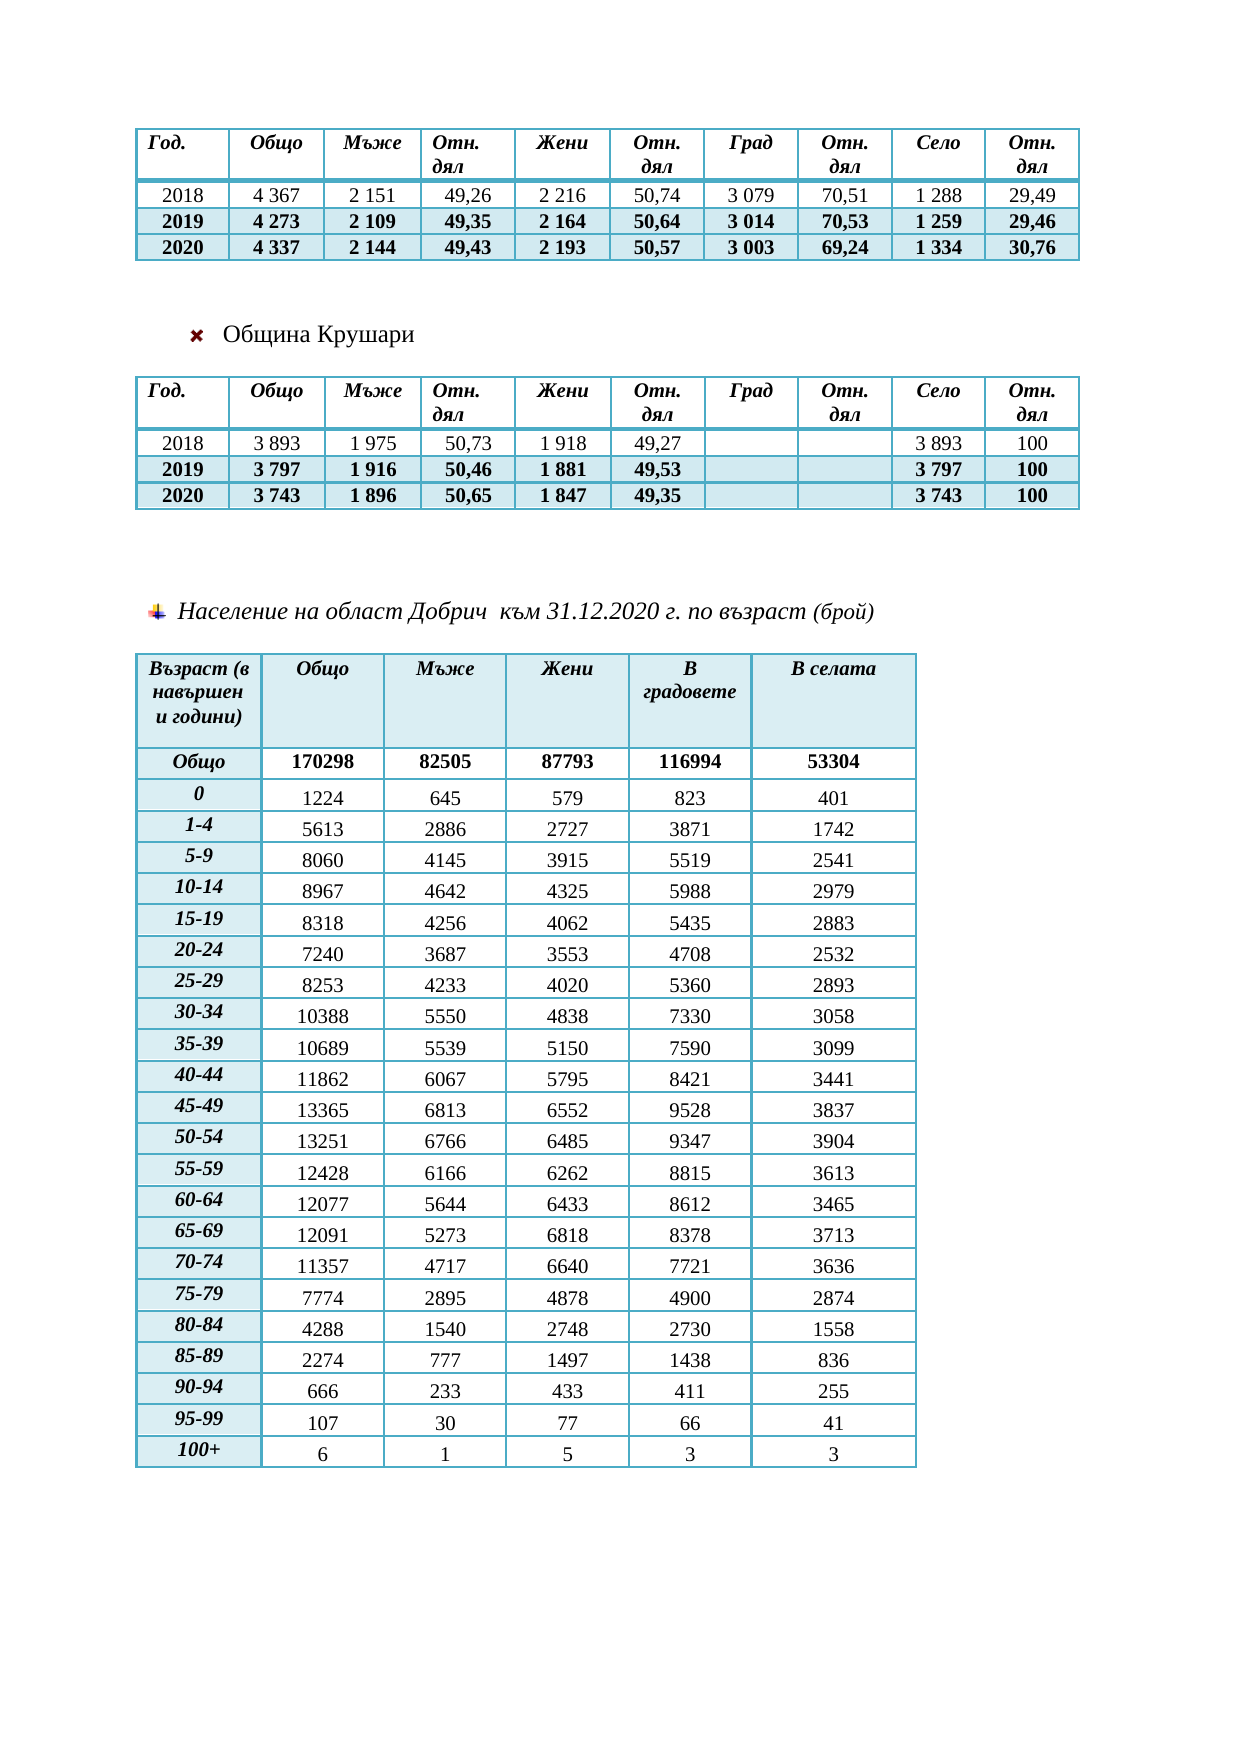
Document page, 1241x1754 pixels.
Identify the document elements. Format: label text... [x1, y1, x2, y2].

table_cell 3837 [753, 1093, 915, 1122]
table_cell 50-54 [138, 1124, 260, 1153]
table_cell Общо [138, 749, 260, 778]
table_cell 3099 [753, 1030, 915, 1059]
table_header В селата [753, 655, 915, 747]
table_cell 6640 [507, 1249, 628, 1278]
table_header Отн. дял [799, 130, 891, 178]
table_cell 2018 [138, 431, 228, 455]
table_cell 5150 [507, 1030, 628, 1059]
table_cell 1 334 [893, 235, 984, 259]
table_cell 6067 [385, 1062, 505, 1091]
table_cell 2 193 [516, 235, 609, 259]
table_cell 95-99 [138, 1405, 260, 1434]
table_cell 2 216 [516, 183, 609, 207]
table_cell 1 896 [326, 484, 420, 507]
table_cell 5 [507, 1437, 628, 1466]
table_cell 50,65 [422, 484, 514, 507]
table_cell 8612 [630, 1187, 750, 1216]
table_cell 4838 [507, 999, 628, 1028]
table_cell 30 [385, 1405, 505, 1434]
table_cell 13251 [263, 1124, 383, 1153]
table_cell 7330 [630, 999, 750, 1028]
table_cell 1 847 [516, 484, 610, 507]
table_cell 50,64 [611, 209, 703, 233]
table_cell 66 [630, 1405, 750, 1434]
table_cell 4642 [385, 874, 505, 903]
table_cell 9528 [630, 1093, 750, 1122]
table_cell 401 [753, 780, 915, 809]
table_cell 6766 [385, 1124, 505, 1153]
table_cell [706, 484, 797, 507]
table_cell 7240 [263, 937, 383, 966]
table_cell 2895 [385, 1280, 505, 1309]
table_cell 45-49 [138, 1093, 260, 1122]
table_cell 2532 [753, 937, 915, 966]
table_cell 100+ [138, 1437, 260, 1466]
table_cell 2883 [753, 905, 915, 934]
table_header Жени [516, 378, 610, 426]
table_cell 1 259 [893, 209, 984, 233]
table_cell 2727 [507, 812, 628, 841]
table_cell 5550 [385, 999, 505, 1028]
table_cell 1 288 [893, 183, 984, 207]
table_cell 3904 [753, 1124, 915, 1153]
table_cell 8253 [263, 968, 383, 997]
table_cell 2 109 [325, 209, 420, 233]
table_cell [799, 431, 891, 455]
table_cell 4325 [507, 874, 628, 903]
table_header Отн. дял [611, 130, 703, 178]
table_cell 1438 [630, 1343, 750, 1372]
table_cell 12428 [263, 1155, 383, 1184]
table_cell 49,35 [422, 209, 514, 233]
table_header Отн. дял [986, 130, 1078, 178]
table_cell 5613 [263, 812, 383, 841]
table_cell 5-9 [138, 843, 260, 872]
table_cell 80-84 [138, 1312, 260, 1341]
table_cell 5435 [630, 905, 750, 934]
table_cell 3687 [385, 937, 505, 966]
table_cell 100 [986, 457, 1078, 481]
table_cell 50,57 [611, 235, 703, 259]
table_cell 3 014 [705, 209, 797, 233]
table_cell 2730 [630, 1312, 750, 1341]
table_cell [706, 431, 797, 455]
table_cell 3 [753, 1437, 915, 1466]
table_cell 2541 [753, 843, 915, 872]
table_cell 4062 [507, 905, 628, 934]
table_cell 116994 [630, 749, 750, 778]
table_cell 2 151 [325, 183, 420, 207]
table_cell 7721 [630, 1249, 750, 1278]
table_cell 3 079 [705, 183, 797, 207]
picture [148, 602, 166, 620]
table_header Отн. дял [422, 130, 514, 178]
list Община Крушари [185, 319, 1137, 347]
table_cell 3553 [507, 937, 628, 966]
table_cell 70,51 [799, 183, 891, 207]
table_cell 8967 [263, 874, 383, 903]
table_cell 645 [385, 780, 505, 809]
list Население на област Добрич към 31.12.2020 г. по възраст (брой) [148, 596, 1137, 624]
table_cell 4233 [385, 968, 505, 997]
table_cell 5519 [630, 843, 750, 872]
table_cell 49,35 [612, 484, 704, 507]
table_cell 3871 [630, 812, 750, 841]
table_cell 1 881 [516, 457, 610, 481]
table_cell 7590 [630, 1030, 750, 1059]
table_cell 1-4 [138, 812, 260, 841]
table_cell 1558 [753, 1312, 915, 1341]
table_cell 20-24 [138, 937, 260, 966]
table_cell 75-79 [138, 1280, 260, 1309]
table_cell 2 164 [516, 209, 609, 233]
table_cell 0 [138, 780, 260, 809]
table_header Год. [138, 378, 228, 426]
table_cell 13365 [263, 1093, 383, 1122]
table_cell 1540 [385, 1312, 505, 1341]
table_header Отн. дял [612, 378, 704, 426]
picture [186, 325, 203, 342]
table_cell 3 003 [705, 235, 797, 259]
table_cell 12077 [263, 1187, 383, 1216]
table_cell 6552 [507, 1093, 628, 1122]
table_cell 6166 [385, 1155, 505, 1184]
table_cell 823 [630, 780, 750, 809]
table_cell [706, 457, 797, 481]
table_cell 10-14 [138, 874, 260, 903]
table_header Общо [230, 130, 323, 178]
table_cell 3915 [507, 843, 628, 872]
table_header Град [705, 130, 797, 178]
table_cell 2893 [753, 968, 915, 997]
table_cell 3 [630, 1437, 750, 1466]
table_cell 8815 [630, 1155, 750, 1184]
table_cell 49,43 [422, 235, 514, 259]
table_cell 2874 [753, 1280, 915, 1309]
table_cell 4878 [507, 1280, 628, 1309]
table_cell 3 743 [230, 484, 324, 507]
table_cell 6485 [507, 1124, 628, 1153]
table_header Жени [507, 655, 628, 747]
table_header В градовете [630, 655, 750, 747]
table_cell 2020 [138, 484, 228, 507]
table_cell 49,27 [612, 431, 704, 455]
table_cell 11357 [263, 1249, 383, 1278]
table_header Отн. дял [986, 378, 1078, 426]
table_cell 3 797 [893, 457, 984, 481]
table_cell 11862 [263, 1062, 383, 1091]
table_cell 41 [753, 1405, 915, 1434]
table_cell 5988 [630, 874, 750, 903]
table_cell 6813 [385, 1093, 505, 1122]
table_cell 2020 [138, 235, 228, 259]
table_cell 4 337 [230, 235, 323, 259]
table_cell 1224 [263, 780, 383, 809]
table_header Жени [516, 130, 609, 178]
table_cell 2019 [138, 457, 228, 481]
table_cell 4020 [507, 968, 628, 997]
table_cell 30,76 [986, 235, 1078, 259]
table_cell 6 [263, 1437, 383, 1466]
table_cell 107 [263, 1405, 383, 1434]
table_cell 100 [986, 431, 1078, 455]
table_cell 2019 [138, 209, 228, 233]
table_cell 8060 [263, 843, 383, 872]
table_cell 3441 [753, 1062, 915, 1091]
table_cell [799, 457, 891, 481]
table_cell 170298 [263, 749, 383, 778]
table_cell 4717 [385, 1249, 505, 1278]
table_cell 5539 [385, 1030, 505, 1059]
table_header Град [706, 378, 797, 426]
table_cell 8318 [263, 905, 383, 934]
table_cell 579 [507, 780, 628, 809]
table_cell 2018 [138, 183, 228, 207]
table_cell 3 893 [230, 431, 324, 455]
table_cell 5644 [385, 1187, 505, 1216]
table_header Село [893, 378, 984, 426]
table_cell 4708 [630, 937, 750, 966]
table_cell 49,53 [612, 457, 704, 481]
table_cell 70,53 [799, 209, 891, 233]
table_cell 85-89 [138, 1343, 260, 1372]
table_header Год. [138, 130, 228, 178]
table_cell 3 743 [893, 484, 984, 507]
table_header Мъже [326, 378, 420, 426]
table_cell 87793 [507, 749, 628, 778]
table_cell 777 [385, 1343, 505, 1372]
table_cell 3613 [753, 1155, 915, 1184]
table_header Отн. дял [422, 378, 514, 426]
table_cell 2748 [507, 1312, 628, 1341]
table_cell 255 [753, 1374, 915, 1403]
table_cell 411 [630, 1374, 750, 1403]
table_cell 55-59 [138, 1155, 260, 1184]
table_cell 25-29 [138, 968, 260, 997]
table_cell 3465 [753, 1187, 915, 1216]
table_cell 10388 [263, 999, 383, 1028]
table_cell 4900 [630, 1280, 750, 1309]
table_cell 7774 [263, 1280, 383, 1309]
table_cell 4256 [385, 905, 505, 934]
table_cell 12091 [263, 1218, 383, 1247]
table_cell 8378 [630, 1218, 750, 1247]
table_cell 5273 [385, 1218, 505, 1247]
table_cell 6262 [507, 1155, 628, 1184]
table_cell 60-64 [138, 1187, 260, 1216]
table_cell 4 367 [230, 183, 323, 207]
table_cell 53304 [753, 749, 915, 778]
table_cell 1 975 [326, 431, 420, 455]
table_cell 5360 [630, 968, 750, 997]
table_cell 77 [507, 1405, 628, 1434]
table_cell 90-94 [138, 1374, 260, 1403]
table_cell 233 [385, 1374, 505, 1403]
table_cell 2 144 [325, 235, 420, 259]
table_cell 1742 [753, 812, 915, 841]
table_cell 6818 [507, 1218, 628, 1247]
table_cell 50,46 [422, 457, 514, 481]
table_cell 40-44 [138, 1062, 260, 1091]
table_cell 8421 [630, 1062, 750, 1091]
table_cell 1 918 [516, 431, 610, 455]
table_cell 4 273 [230, 209, 323, 233]
table_cell 29,46 [986, 209, 1078, 233]
table_cell 666 [263, 1374, 383, 1403]
table_header Село [893, 130, 984, 178]
table_cell 70-74 [138, 1249, 260, 1278]
table_cell 30-34 [138, 999, 260, 1028]
table_cell 3058 [753, 999, 915, 1028]
table_header Отн. дял [799, 378, 891, 426]
table_cell 29,49 [986, 183, 1078, 207]
table_header Възраст (в навършени години) [138, 655, 260, 747]
table_cell 3 797 [230, 457, 324, 481]
table_cell 6433 [507, 1187, 628, 1216]
table_cell 10689 [263, 1030, 383, 1059]
table_cell 65-69 [138, 1218, 260, 1247]
table_header Общо [263, 655, 383, 747]
table_cell 1 [385, 1437, 505, 1466]
table_cell 433 [507, 1374, 628, 1403]
table_cell 49,26 [422, 183, 514, 207]
table_cell 15-19 [138, 905, 260, 934]
table_header Мъже [325, 130, 420, 178]
table_cell 4145 [385, 843, 505, 872]
table_cell 9347 [630, 1124, 750, 1153]
table_cell 69,24 [799, 235, 891, 259]
table_header Общо [230, 378, 324, 426]
table_cell 3636 [753, 1249, 915, 1278]
table_header Мъже [385, 655, 505, 747]
table_cell 1 916 [326, 457, 420, 481]
table_cell 5795 [507, 1062, 628, 1091]
table_cell 3 893 [893, 431, 984, 455]
table_cell 2979 [753, 874, 915, 903]
table_cell 50,74 [611, 183, 703, 207]
table_cell 2886 [385, 812, 505, 841]
table_cell 4288 [263, 1312, 383, 1341]
table_cell 82505 [385, 749, 505, 778]
table_cell 836 [753, 1343, 915, 1372]
table_cell 3713 [753, 1218, 915, 1247]
table_cell [799, 484, 891, 507]
table_cell 2274 [263, 1343, 383, 1372]
table_cell 100 [986, 484, 1078, 507]
table_cell 50,73 [422, 431, 514, 455]
table_cell 1497 [507, 1343, 628, 1372]
table_cell 35-39 [138, 1030, 260, 1059]
